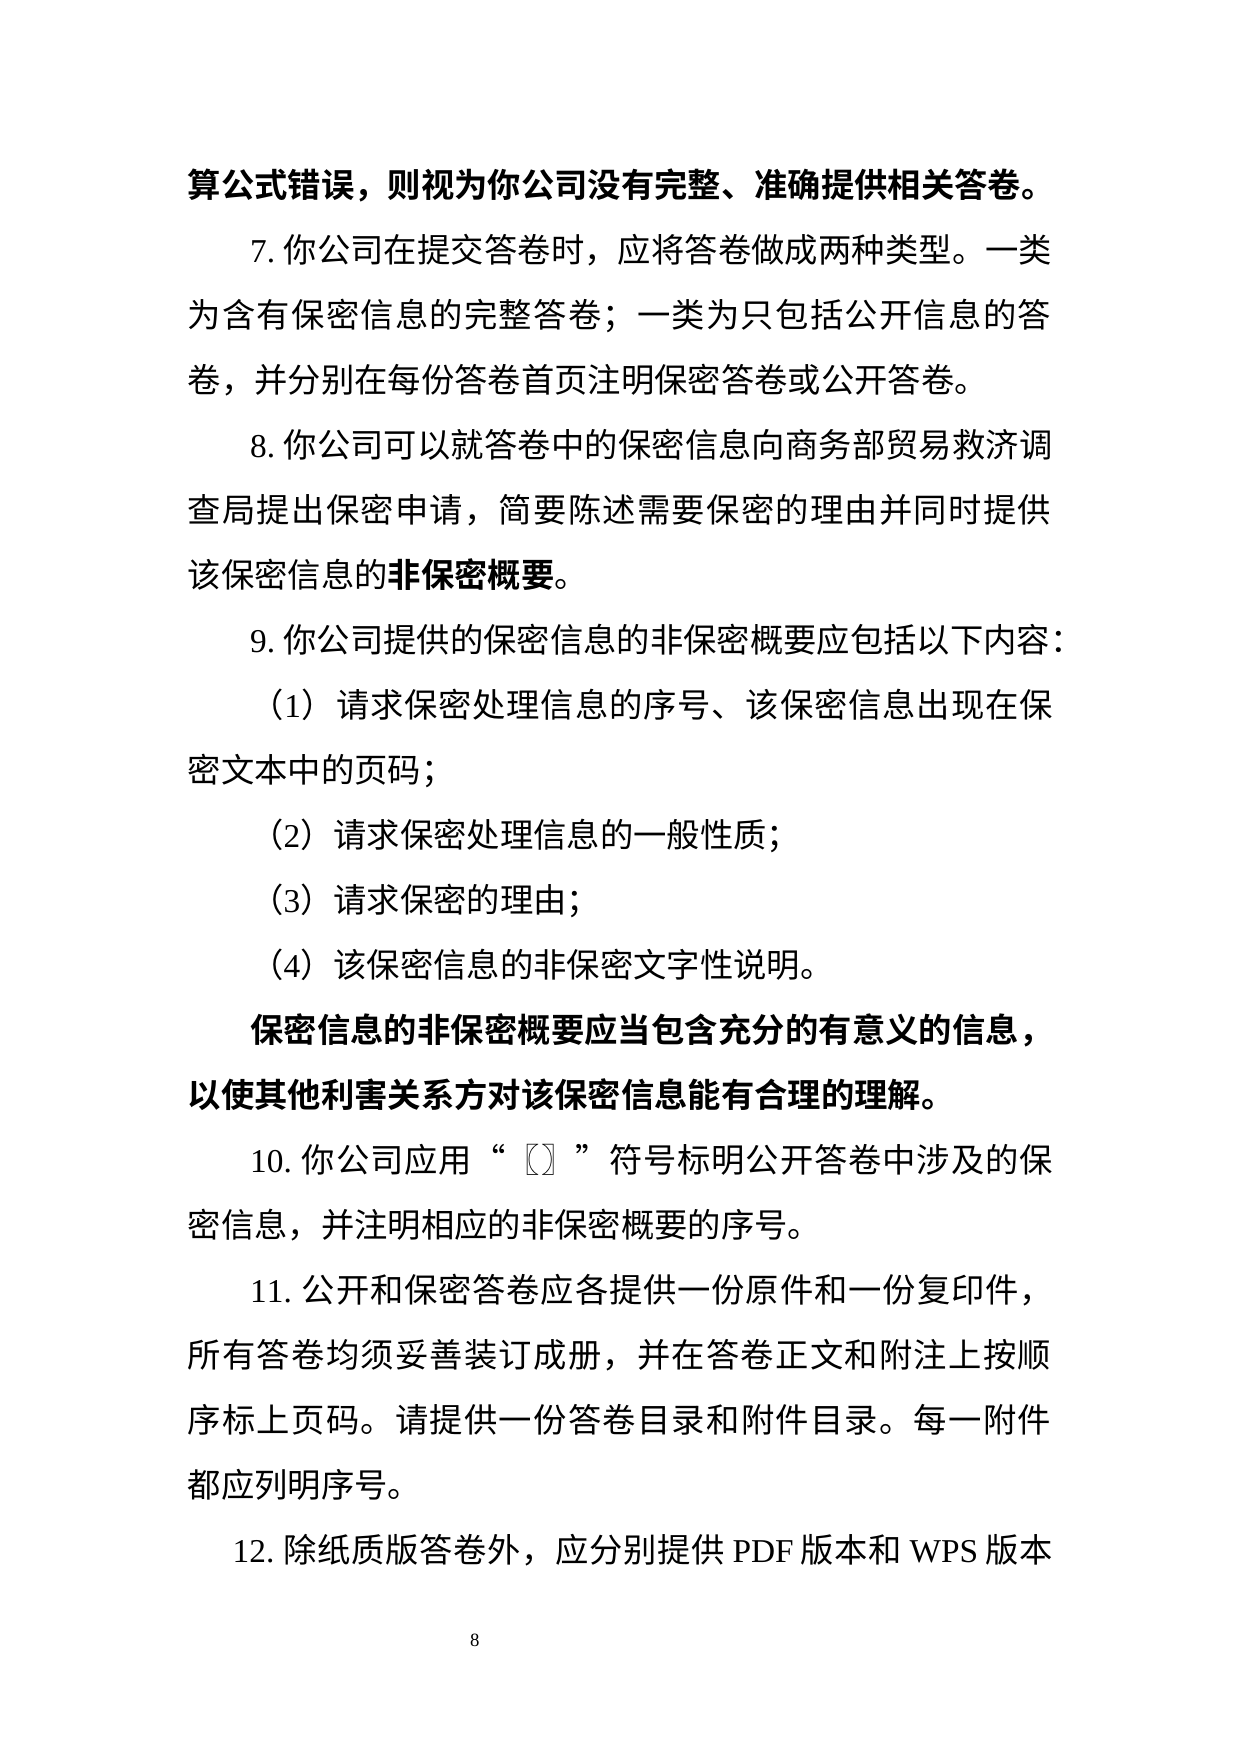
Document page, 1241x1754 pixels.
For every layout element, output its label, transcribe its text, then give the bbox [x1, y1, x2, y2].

text （3）请求保密的理由； [187, 865, 1053, 930]
text 7. 你公司在提交答卷时，应将答卷做成两种类型。一类为含有保密信息的完整答卷；一类为只包括公开信息的答卷，并分别在每份答卷首页注明保密答卷或公开答卷。 [187, 215, 1053, 410]
text （1）请求保密处理信息的序号、该保密信息出现在保密文本中的页码； [187, 670, 1053, 800]
text 10. 你公司应用“〖〗”符号标明公开答卷中涉及的保密信息，并注明相应的非保密概要的序号。 [187, 1125, 1053, 1255]
text 9. 你公司提供的保密信息的非保密概要应包括以下内容： [187, 605, 1053, 670]
text （2）请求保密处理信息的一般性质； [187, 800, 1053, 865]
text 保密信息的非保密概要应当包含充分的有意义的信息，以使其他利害关系方对该保密信息能有合理的理解。 [187, 995, 1053, 1125]
text 8. 你公司可以就答卷中的保密信息向商务部贸易救济调查局提出保密申请，简要陈述需要保密的理由并同时提供该保密信息的非保密概要。 [187, 410, 1053, 605]
text （4）该保密信息的非保密文字性说明。 [187, 930, 1053, 995]
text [187, 150, 1053, 215]
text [187, 1515, 1053, 1580]
text 11. 公开和保密答卷应各提供一份原件和一份复印件，所有答卷均须妥善装订成册，并在答卷正文和附注上按顺序标上页码。请提供一份答卷目录和附件目录。每一附件都应列明序号。 [187, 1255, 1053, 1515]
